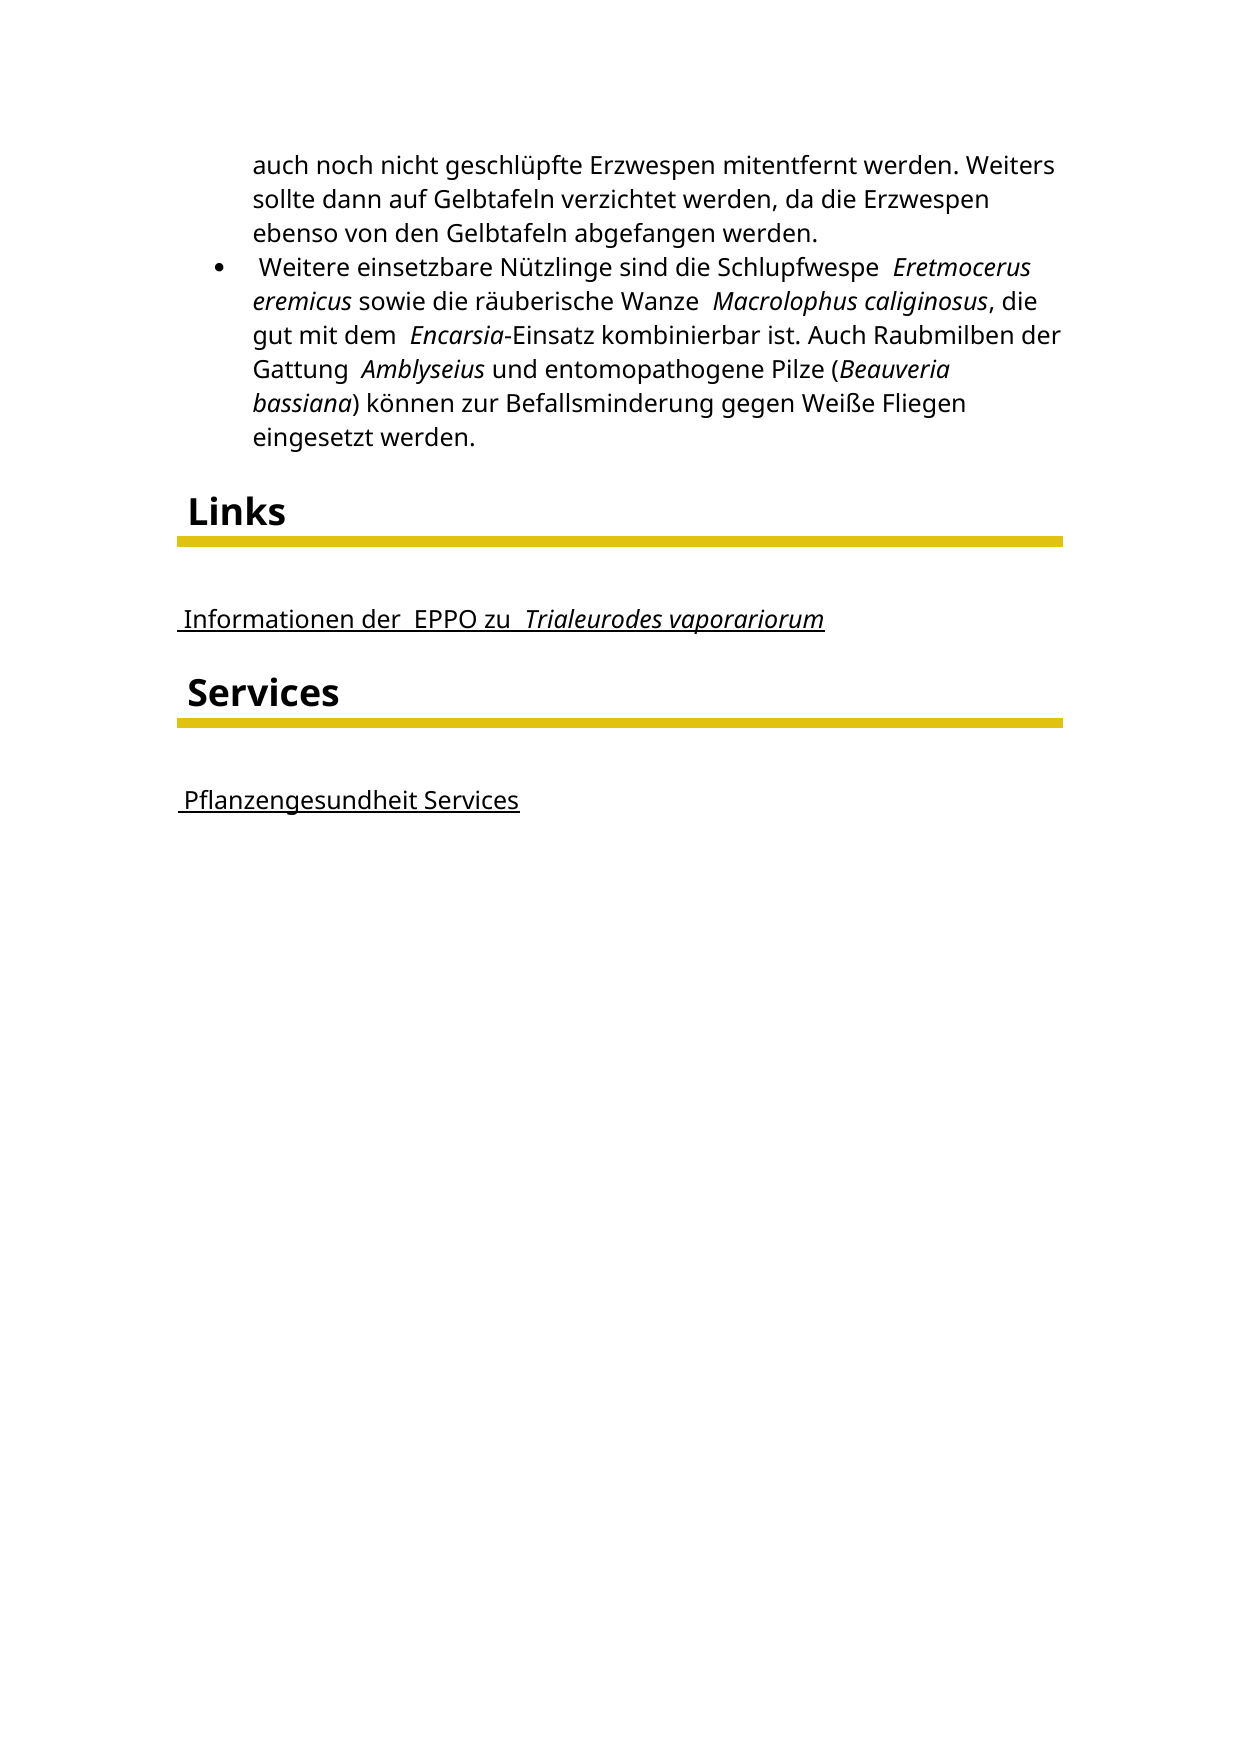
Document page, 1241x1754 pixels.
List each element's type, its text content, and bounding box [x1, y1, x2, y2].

list Weitere einsetzbare Nützlinge sind die Schlupfwespe Eretmocerus eremicus sowie die räuberische Wanze Macrolophus caliginosus, die gut mit dem Encarsia-Einsatz kombinierbar ist. Auch Raubmilben der Gattung Amblyseius und entomopathogene Pilze (Beauveria bassiana) können zur Befallsminderung gegen Weiße Fliegen eingesetzt werden. [215, 250, 1063, 454]
text Pflanzengesundheit Services [177, 783, 1063, 817]
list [215, 148, 1063, 250]
text Services [177, 667, 1063, 718]
text Links [177, 485, 1063, 536]
text Informationen der EPPO zu Trialeurodes vaporariorum [177, 601, 1063, 635]
